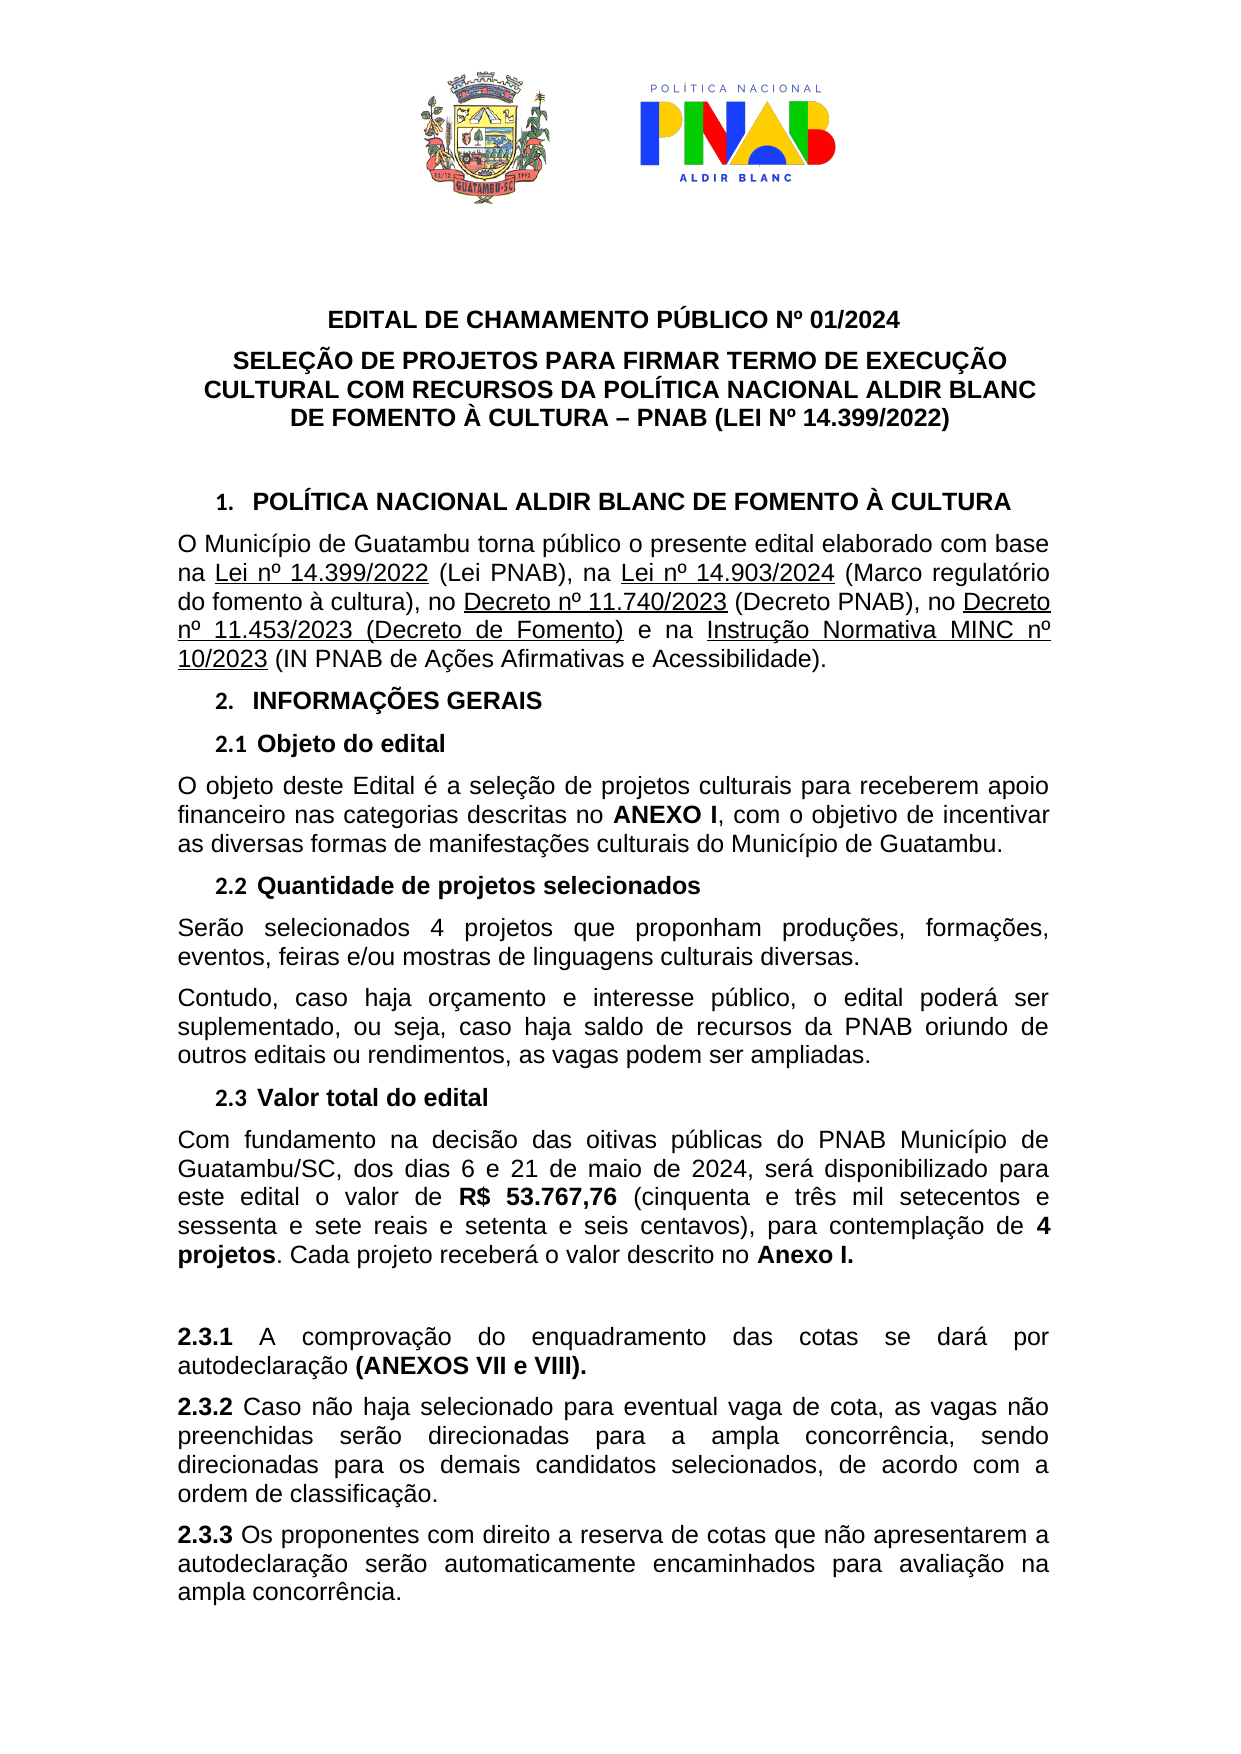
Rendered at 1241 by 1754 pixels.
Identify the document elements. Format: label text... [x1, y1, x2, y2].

list Valor total do edital [215, 1082, 1051, 1112]
text Com fundamento na decisão das oitivas públicas do PNAB Município de Guatambu/SC, dos dias 6 e 21 de maio de 2024, será disponibilizado para este edital o valor de R$ 53.767,76 (cinquenta e três mil setecentos e sessenta e sete reais e setenta e seis centavos), para contemplação de 4 projetos. Cada projeto receberá o valor descrito no Anexo I. [177, 1125, 1051, 1268]
text 2.3.2 Caso não haja selecionado para eventual vaga de cota, as vagas não preenchidas serão direcionadas para a ampla concorrência, sendo direcionadas para os demais candidatos selecionados, de acordo com a ordem de classificação. [177, 1392, 1051, 1507]
text O objeto deste Edital é a seleção de projetos culturais para receberem apoio financeiro nas categorias descritas no ANEXO I, com o objetivo de incentivar as diversas formas de manifestações culturais do Município de Guatambu. [177, 771, 1051, 857]
list POLÍTICA NACIONAL ALDIR BLANC DE FOMENTO À CULTURA [215, 486, 1063, 516]
picture [625, 43, 851, 221]
list INFORMAÇÕES GERAIS [215, 685, 1051, 716]
text EDITAL DE CHAMAMENTO PÚBLICO Nº 01/2024 [177, 305, 1051, 333]
text Contudo, caso haja orçamento e interesse público, o edital poderá ser suplementado, ou seja, caso haja saldo de recursos da PNAB oriundo de outros editais ou rendimentos, as vagas podem ser ampliadas. [177, 983, 1051, 1069]
text SELEÇÃO DE PROJETOS PARA FIRMAR TERMO DE EXECUÇÃO CULTURAL COM RECURSOS DA POLÍTICA NACIONAL ALDIR BLANC DE FOMENTO À CULTURA – PNAB (LEI Nº 14.399/2022) [190, 346, 1051, 432]
text 2.3.1 A comprovação do enquadramento das cotas se dará por autodeclaração (ANEXOS VII e VIII). [177, 1322, 1051, 1380]
list Objeto do edital [215, 728, 1051, 759]
list Quantidade de projetos selecionados [215, 870, 1051, 901]
text 2.3.3 Os proponentes com direito a reserva de cotas que não apresentarem a autodeclaração serão automaticamente encaminhados para avaliação na ampla concorrência. [177, 1520, 1051, 1606]
picture [411, 60, 557, 208]
text O Município de Guatambu torna público o presente edital elaborado com base na Lei nº 14.399/2022 (Lei PNAB), na Lei nº 14.903/2024 (Marco regulatório do fomento à cultura), no Decreto nº 11.740/2023 (Decreto PNAB), no Decreto nº 11.453/2023 (Decreto de Fomento) e na Instrução Normativa MINC nº 10/2023 (IN PNAB de Ações Afirmativas e Acessibilidade). [177, 529, 1051, 673]
text Serão selecionados 4 projetos que proponham produções, formações, eventos, feiras e/ou mostras de linguagens culturais diversas. [177, 913, 1051, 971]
